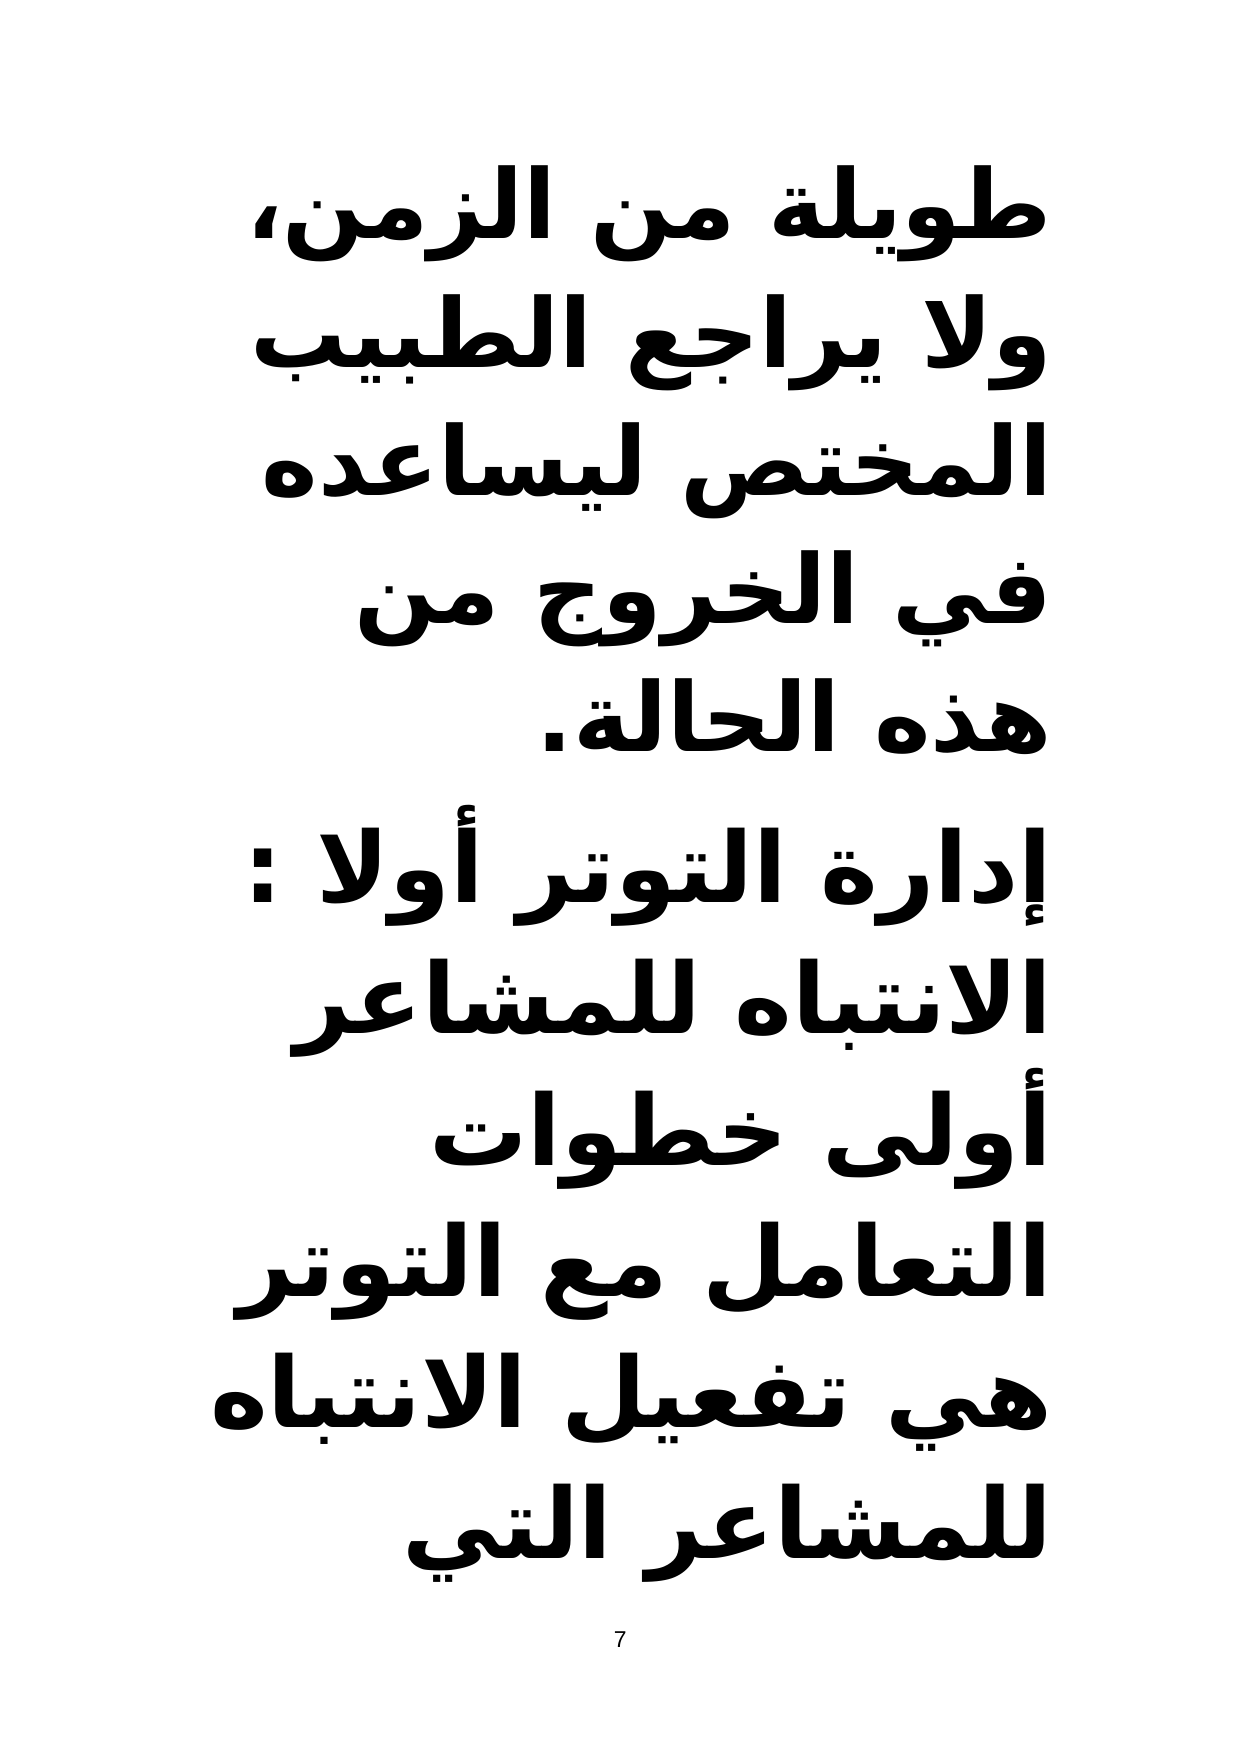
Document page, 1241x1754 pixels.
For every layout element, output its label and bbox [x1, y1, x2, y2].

text [187, 150, 1053, 774]
text [187, 812, 1053, 1581]
